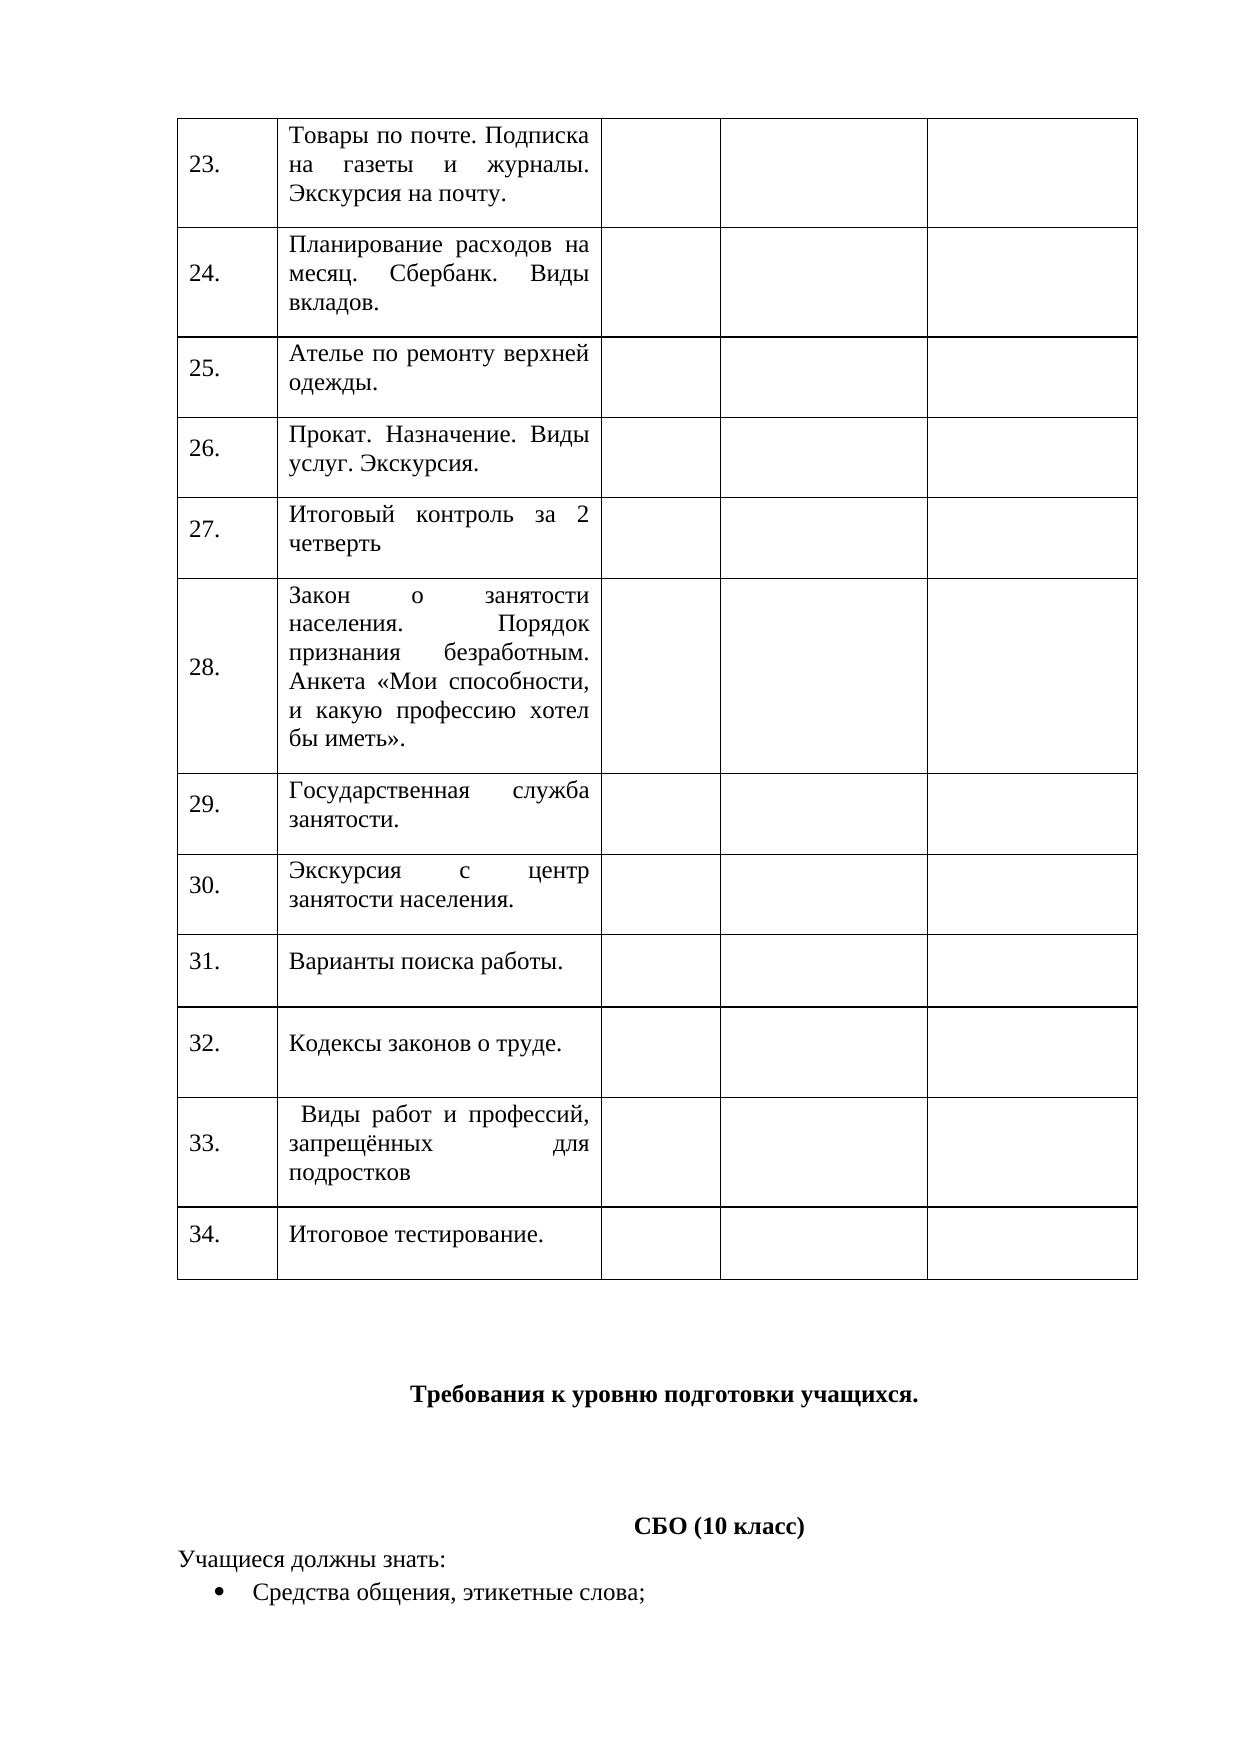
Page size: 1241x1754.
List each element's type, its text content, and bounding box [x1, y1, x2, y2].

table_cell [928, 498, 1137, 578]
table_cell Итоговый контроль за 2 четверть [278, 498, 601, 578]
table_cell [602, 1098, 720, 1206]
table_cell [928, 935, 1137, 1006]
table_cell Прокат. Назначение. Виды услуг. Экскурсия. [278, 418, 601, 497]
text СБО (10 класс) [177, 1511, 1152, 1540]
table_cell [721, 119, 927, 227]
table_cell 26. [178, 418, 277, 497]
table_cell [602, 338, 720, 417]
table_cell [928, 119, 1137, 227]
table_cell [602, 418, 720, 497]
table_cell Экскурсия с центр занятости населения. [278, 855, 601, 934]
table_cell [721, 418, 927, 497]
table_cell Итоговое тестирование. [278, 1208, 601, 1279]
text Учащиеся должны знать: [177, 1544, 1152, 1573]
table_cell [928, 228, 1137, 336]
table_cell [602, 935, 720, 1006]
table_cell 24. [178, 228, 277, 336]
table_cell [928, 1098, 1137, 1206]
table_cell [721, 855, 927, 934]
table_cell [928, 1008, 1137, 1097]
table_cell 33. [178, 1098, 277, 1206]
table_cell [928, 774, 1137, 853]
table_cell [721, 1208, 927, 1279]
table_cell Планирование расходов на месяц. Сбербанк. Виды вкладов. [278, 228, 601, 336]
table_cell 25. [178, 338, 277, 417]
table_cell Закон о занятости населения. Порядок признания безработным. Анкета «Мои способности, и какую профессию хотел бы иметь». [278, 579, 601, 773]
table_cell [602, 228, 720, 336]
table_cell [721, 498, 927, 578]
table_cell 31. [178, 935, 277, 1006]
table_cell [721, 1008, 927, 1097]
table_cell [928, 855, 1137, 934]
table_cell 34. [178, 1208, 277, 1279]
table_cell 29. [178, 774, 277, 853]
table_cell [602, 855, 720, 934]
text Требования к уровню подготовки учащихся. [177, 1379, 1152, 1408]
table_cell [928, 1208, 1137, 1279]
table_cell Кодексы законов о труде. [278, 1008, 601, 1097]
table_cell [602, 1008, 720, 1097]
table_cell 27. [178, 498, 277, 578]
table_cell [721, 338, 927, 417]
table_cell 23. [178, 119, 277, 227]
table_cell [602, 1208, 720, 1279]
table_cell [721, 1098, 927, 1206]
table_cell 28. [178, 579, 277, 773]
table_cell [602, 498, 720, 578]
table_cell 32. [178, 1008, 277, 1097]
table_cell [721, 774, 927, 853]
table_cell [928, 418, 1137, 497]
table_cell [721, 228, 927, 336]
table_cell [928, 338, 1137, 417]
table_cell Товары по почте. Подписка на газеты и журналы. Экскурсия на почту. [278, 119, 601, 227]
table_cell [602, 579, 720, 773]
table_cell Виды работ и профессий, запрещённых для подростков [278, 1098, 601, 1206]
table_cell [721, 579, 927, 773]
table_cell 30. [178, 855, 277, 934]
table_cell [928, 579, 1137, 773]
table_cell [721, 935, 927, 1006]
table_cell Государственная служба занятости. [278, 774, 601, 853]
table_cell [602, 119, 720, 227]
table_cell Ателье по ремонту верхней одежды. [278, 338, 601, 417]
list Средства общения, этикетные слова; [215, 1577, 1152, 1606]
table_cell Варианты поиска работы. [278, 935, 601, 1006]
table_cell [602, 774, 720, 853]
